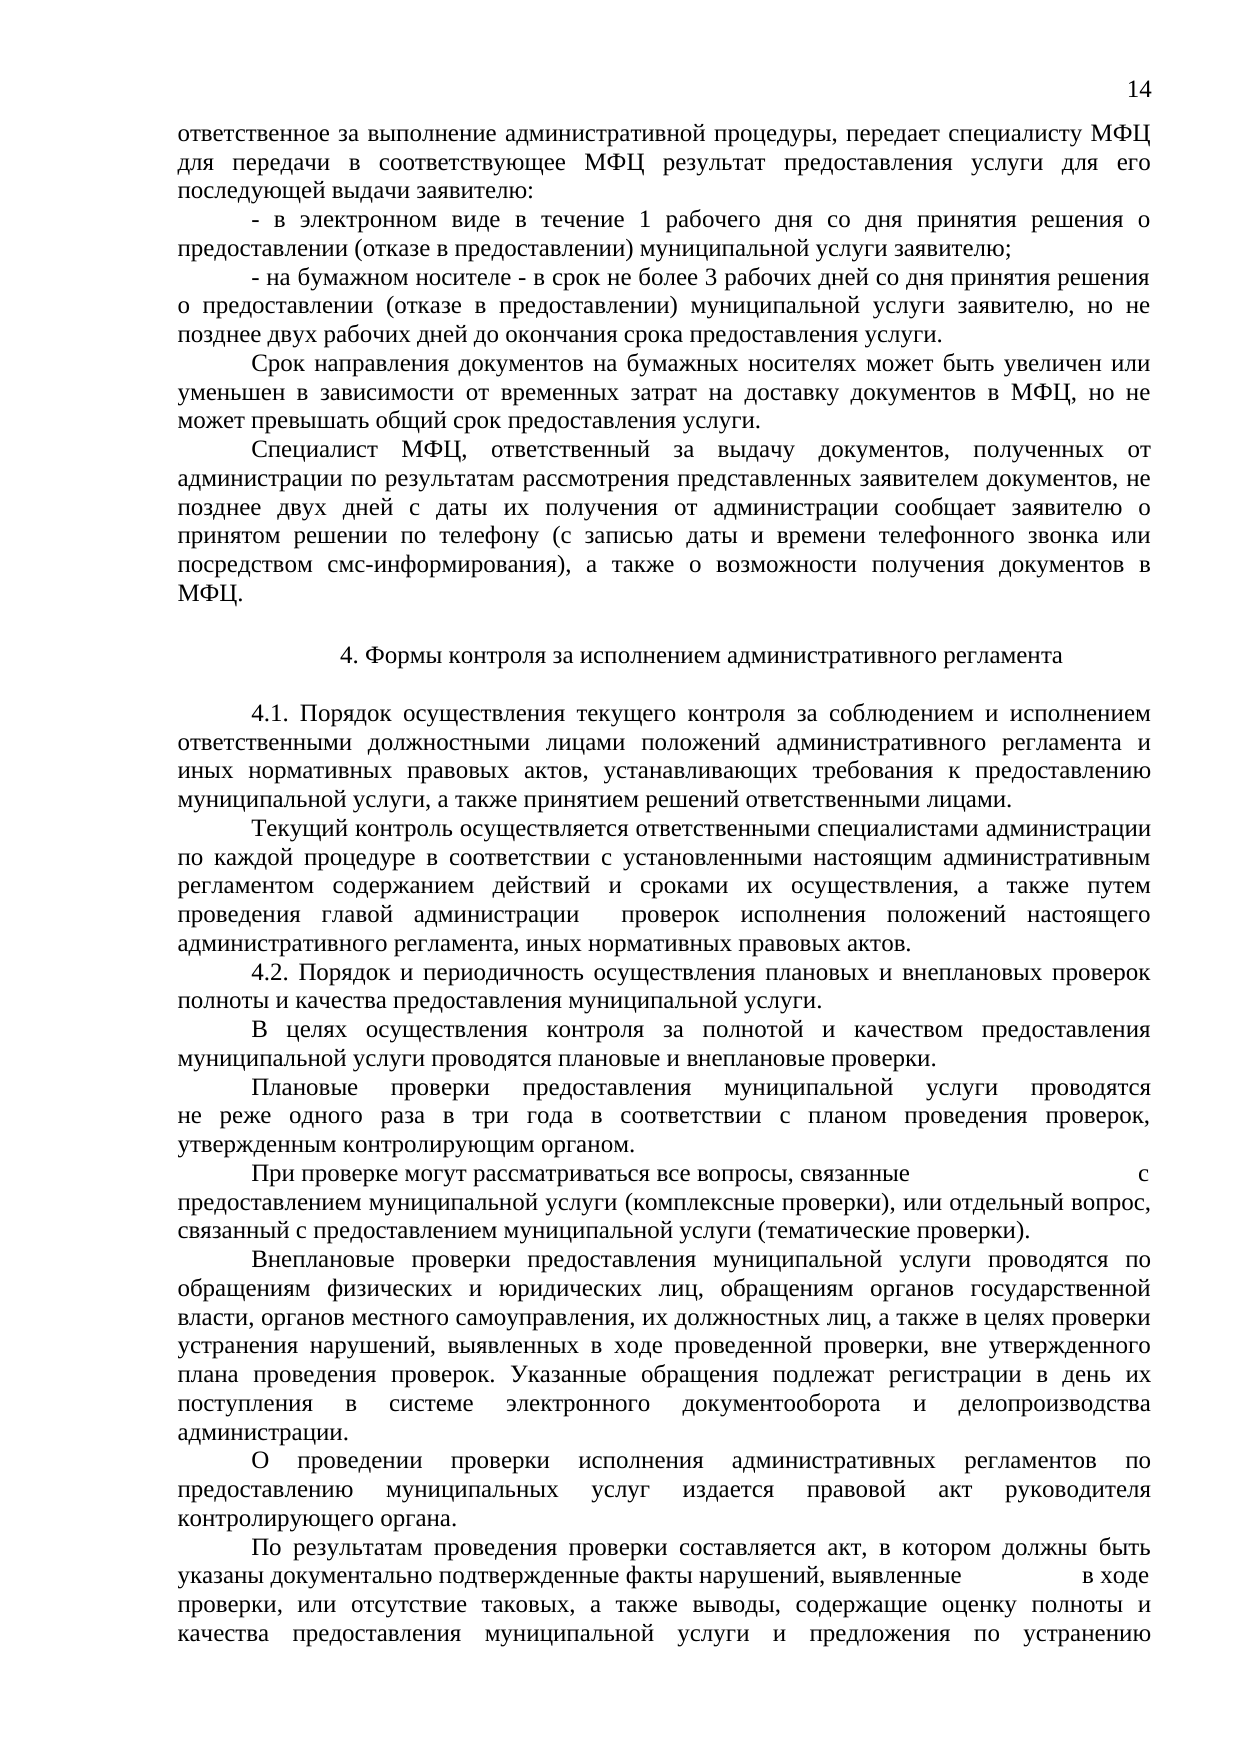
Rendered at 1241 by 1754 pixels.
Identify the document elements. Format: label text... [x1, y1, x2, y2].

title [177, 1532, 1152, 1647]
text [177, 118, 1152, 204]
text Срок направления документов на бумажных носителях может быть увеличен или уменьшен в зависимости от временных затрат на доставку документов в МФЦ, но не может превышать общий срок предоставления услуги. [177, 348, 1152, 434]
title При проверке могут рассматриваться все вопросы, связанные с предоставлением муниципальной услуги (комплексные проверки), или отдельный вопрос, связанный с предоставлением муниципальной услуги (тематические проверки). [177, 1158, 1152, 1244]
title Внеплановые проверки предоставления муниципальной услуги проводятся по обращениям физических и юридических лиц, обращениям органов государственной власти, органов местного самоуправления, их должностных лиц, а также в целях проверки устранения нарушений, выявленных в ходе проведенной проверки, вне утвержденного плана проведения проверок. Указанные обращения подлежат регистрации в день их поступления в системе электронного документооборота и делопроизводства администрации. [177, 1244, 1152, 1445]
title 4.2. Порядок и периодичность осуществления плановых и внеплановых проверок полноты и качества предоставления муниципальной услуги. [177, 957, 1152, 1014]
text - в электронном виде в течение 1 рабочего дня со дня принятия решения о предоставлении (отказе в предоставлении) муниципальной услуги заявителю; [177, 204, 1152, 262]
title Плановые проверки предоставления муниципальной услуги проводятся не реже одного раза в три года в соответствии с планом проведения проверок, утвержденным контролирующим органом. [177, 1072, 1152, 1158]
title В целях осуществления контроля за полнотой и качеством предоставления муниципальной услуги проводятся плановые и внеплановые проверки. [177, 1014, 1152, 1072]
text - на бумажном носителе - в срок не более 3 рабочих дней со дня принятия решения о предоставлении (отказе в предоставлении) муниципальной услуги заявителю, но не позднее двух рабочих дней до окончания срока предоставления услуги. [177, 262, 1152, 348]
title Текущий контроль осуществляется ответственными специалистами администрации по каждой процедуре в соответствии с установленными настоящим административным регламентом содержанием действий и сроками их осуществления, а также путем проведения главой администрации проверок исполнения положений настоящего административного регламента, иных нормативных правовых актов. [177, 813, 1152, 957]
title 4. Формы контроля за исполнением административного регламента [177, 640, 1152, 669]
title 4.1. Порядок осуществления текущего контроля за соблюдением и исполнением ответственными должностными лицами положений административного регламента и иных нормативных правовых актов, устанавливающих требования к предоставлению муниципальной услуги, а также принятием решений ответственными лицами. [177, 698, 1152, 813]
text Специалист МФЦ, ответственный за выдачу документов, полученных от администрации по результатам рассмотрения представленных заявителем документов, не позднее двух дней с даты их получения от администрации сообщает заявителю о принятом решении по телефону (с записью даты и времени телефонного звонка или посредством смс-информирования), а также о возможности получения документов в МФЦ. [177, 434, 1152, 607]
title О проведении проверки исполнения административных регламентов по предоставлению муниципальных услуг издается правовой акт руководителя контролирующего органа. [177, 1445, 1152, 1532]
